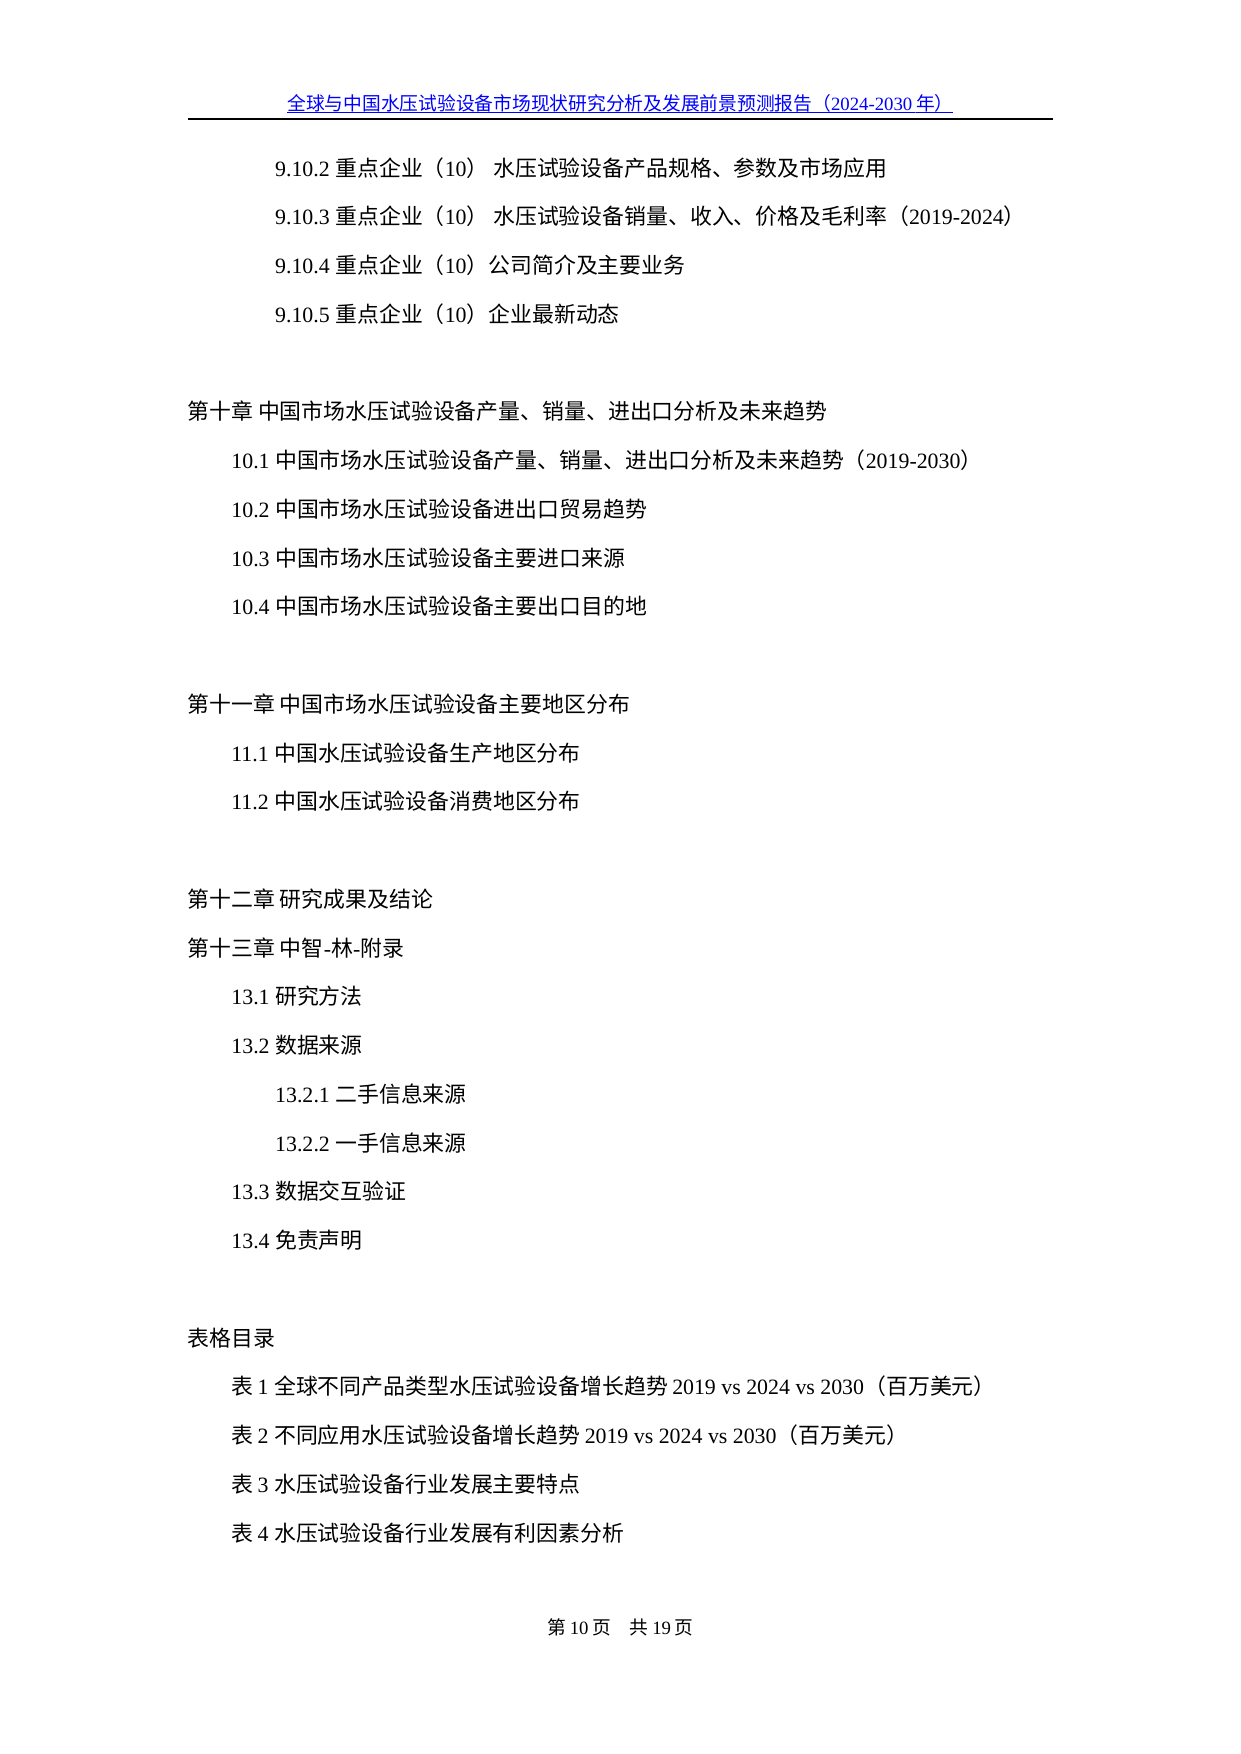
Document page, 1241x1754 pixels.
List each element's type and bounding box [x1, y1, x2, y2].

text [187, 150, 1053, 1548]
